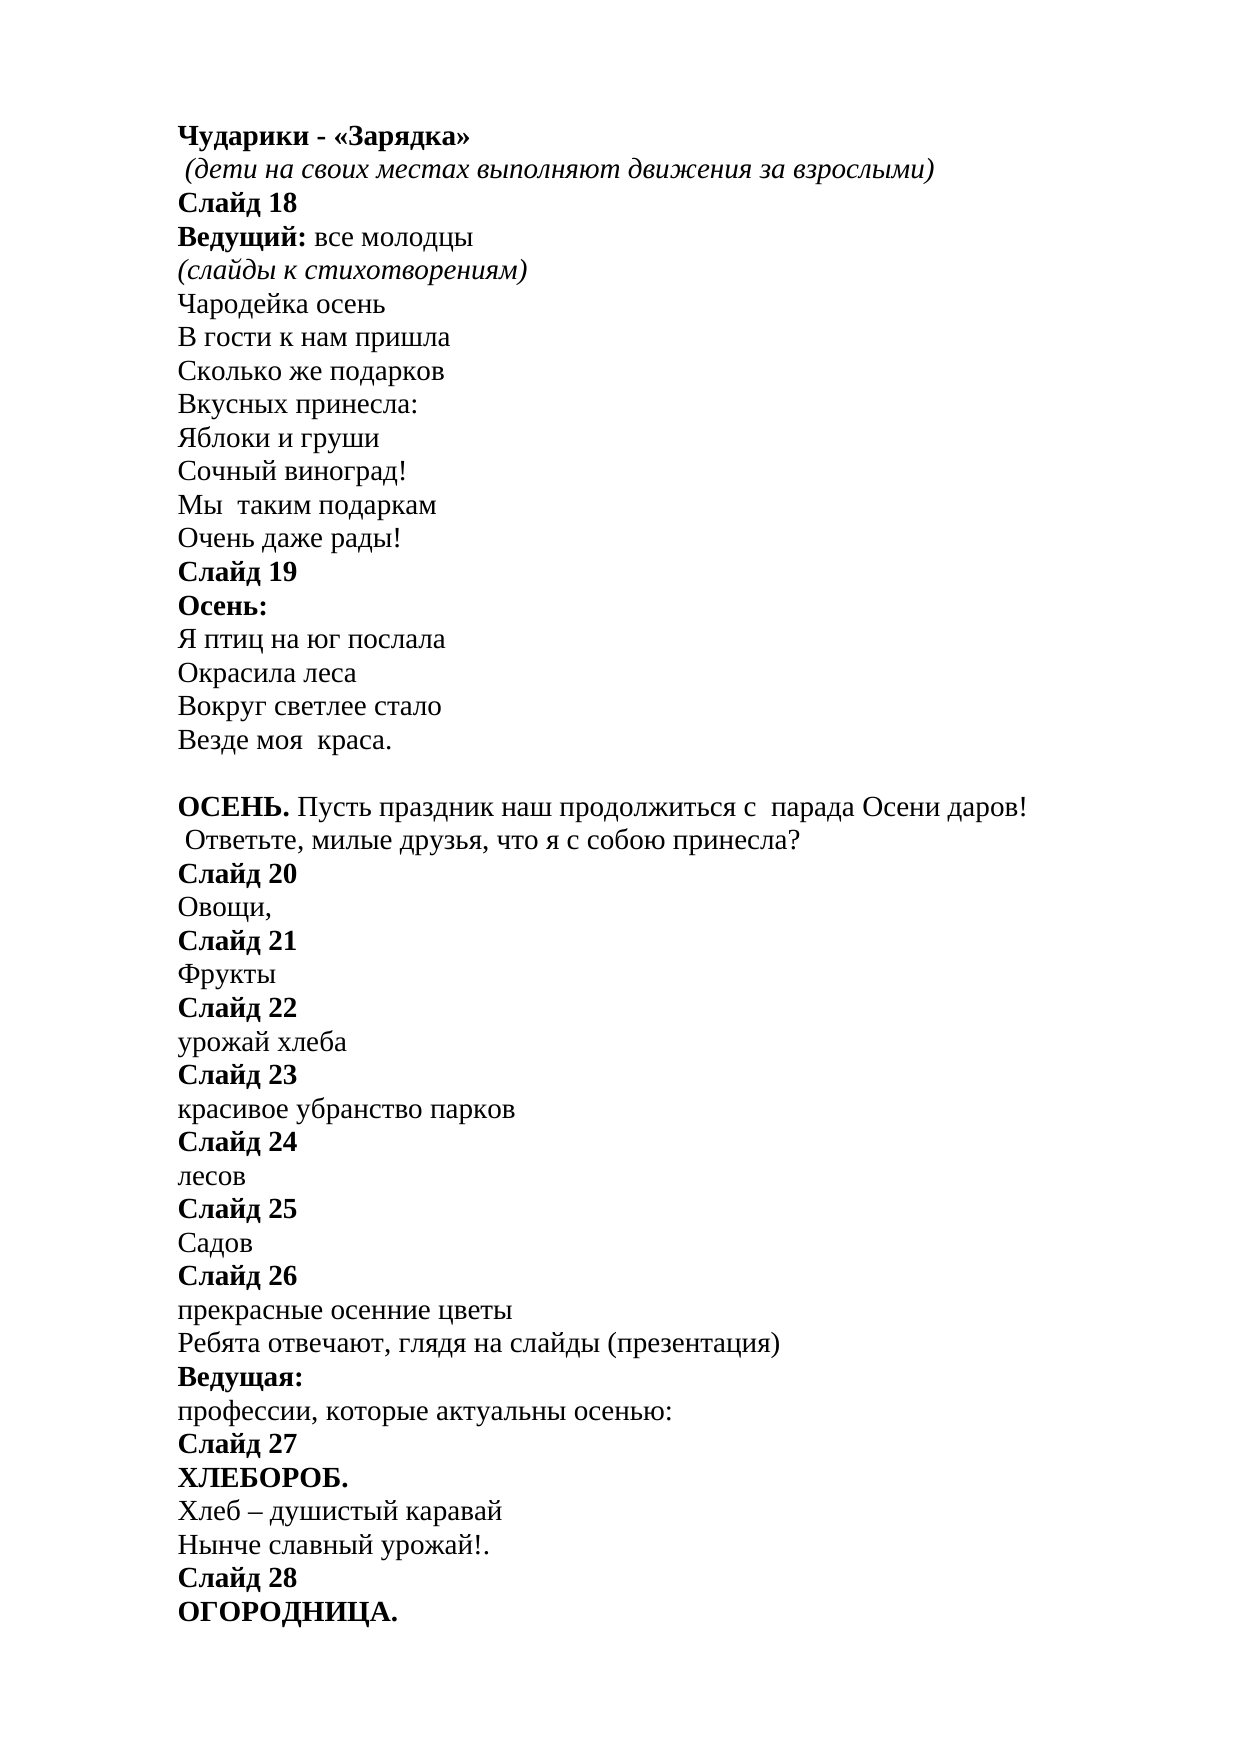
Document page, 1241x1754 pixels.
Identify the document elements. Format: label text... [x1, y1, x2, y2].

text Слайд 23 [177, 1057, 1152, 1091]
text Сколько же подарков [177, 353, 1152, 386]
text Очень даже рады! [177, 521, 1152, 554]
text Ведущая: [177, 1359, 1152, 1393]
text ОСЕНЬ. Пусть праздник наш продолжиться с парада Осени даров! [177, 789, 1152, 822]
text Я птиц на юг послала [177, 621, 1152, 655]
text Слайд 19 [177, 554, 1152, 588]
text Ответьте, милые друзья, что я с собою принесла? [177, 822, 1152, 856]
text Садов [177, 1225, 1152, 1258]
text Мы таким подаркам [177, 487, 1152, 521]
text Хлеб – душистый каравай [177, 1493, 1152, 1527]
text В гости к нам пришла [177, 319, 1152, 353]
text (слайды к стихотворениям) [177, 252, 1152, 286]
text лесов [177, 1158, 1152, 1191]
text Слайд 26 [177, 1258, 1152, 1292]
text Слайд 20 [177, 856, 1152, 889]
text Чударики - «Зарядка» [177, 118, 1152, 152]
text Слайд 22 [177, 990, 1152, 1024]
text Слайд 27 [177, 1426, 1152, 1460]
text Чародейка осень [177, 286, 1152, 319]
text Вокруг светлее стало [177, 688, 1152, 722]
text ХЛЕБОРОБ. [177, 1460, 1152, 1493]
text Яблоки и груши [177, 420, 1152, 453]
text Вкусных принесла: [177, 386, 1152, 420]
text Ведущий: все молодцы [177, 219, 1152, 252]
text Слайд 24 [177, 1124, 1152, 1158]
text Слайд 18 [177, 185, 1152, 219]
text Нынче славный урожай!. [177, 1527, 1152, 1560]
text Ребята отвечают, глядя на слайды (презентация) [177, 1326, 1152, 1359]
text Слайд 25 [177, 1191, 1152, 1225]
text ОГОРОДНИЦА. [177, 1594, 1152, 1627]
text Сочный виноград! [177, 453, 1152, 487]
text Овощи, [177, 889, 1152, 923]
text Слайд 21 [177, 923, 1152, 957]
text Фрукты [177, 957, 1152, 990]
text красивое убранство парков [177, 1091, 1152, 1124]
text (дети на своих местах выполняют движения за взрослыми) [177, 152, 1152, 185]
text прекрасные осенние цветы [177, 1292, 1152, 1326]
text Везде моя краса. [177, 722, 1152, 755]
text Слайд 28 [177, 1560, 1152, 1594]
text урожай хлеба [177, 1024, 1152, 1057]
text Осень: [177, 588, 1152, 621]
text Окрасила леса [177, 655, 1152, 688]
text профессии, которые актуальны осенью: [177, 1393, 1152, 1426]
